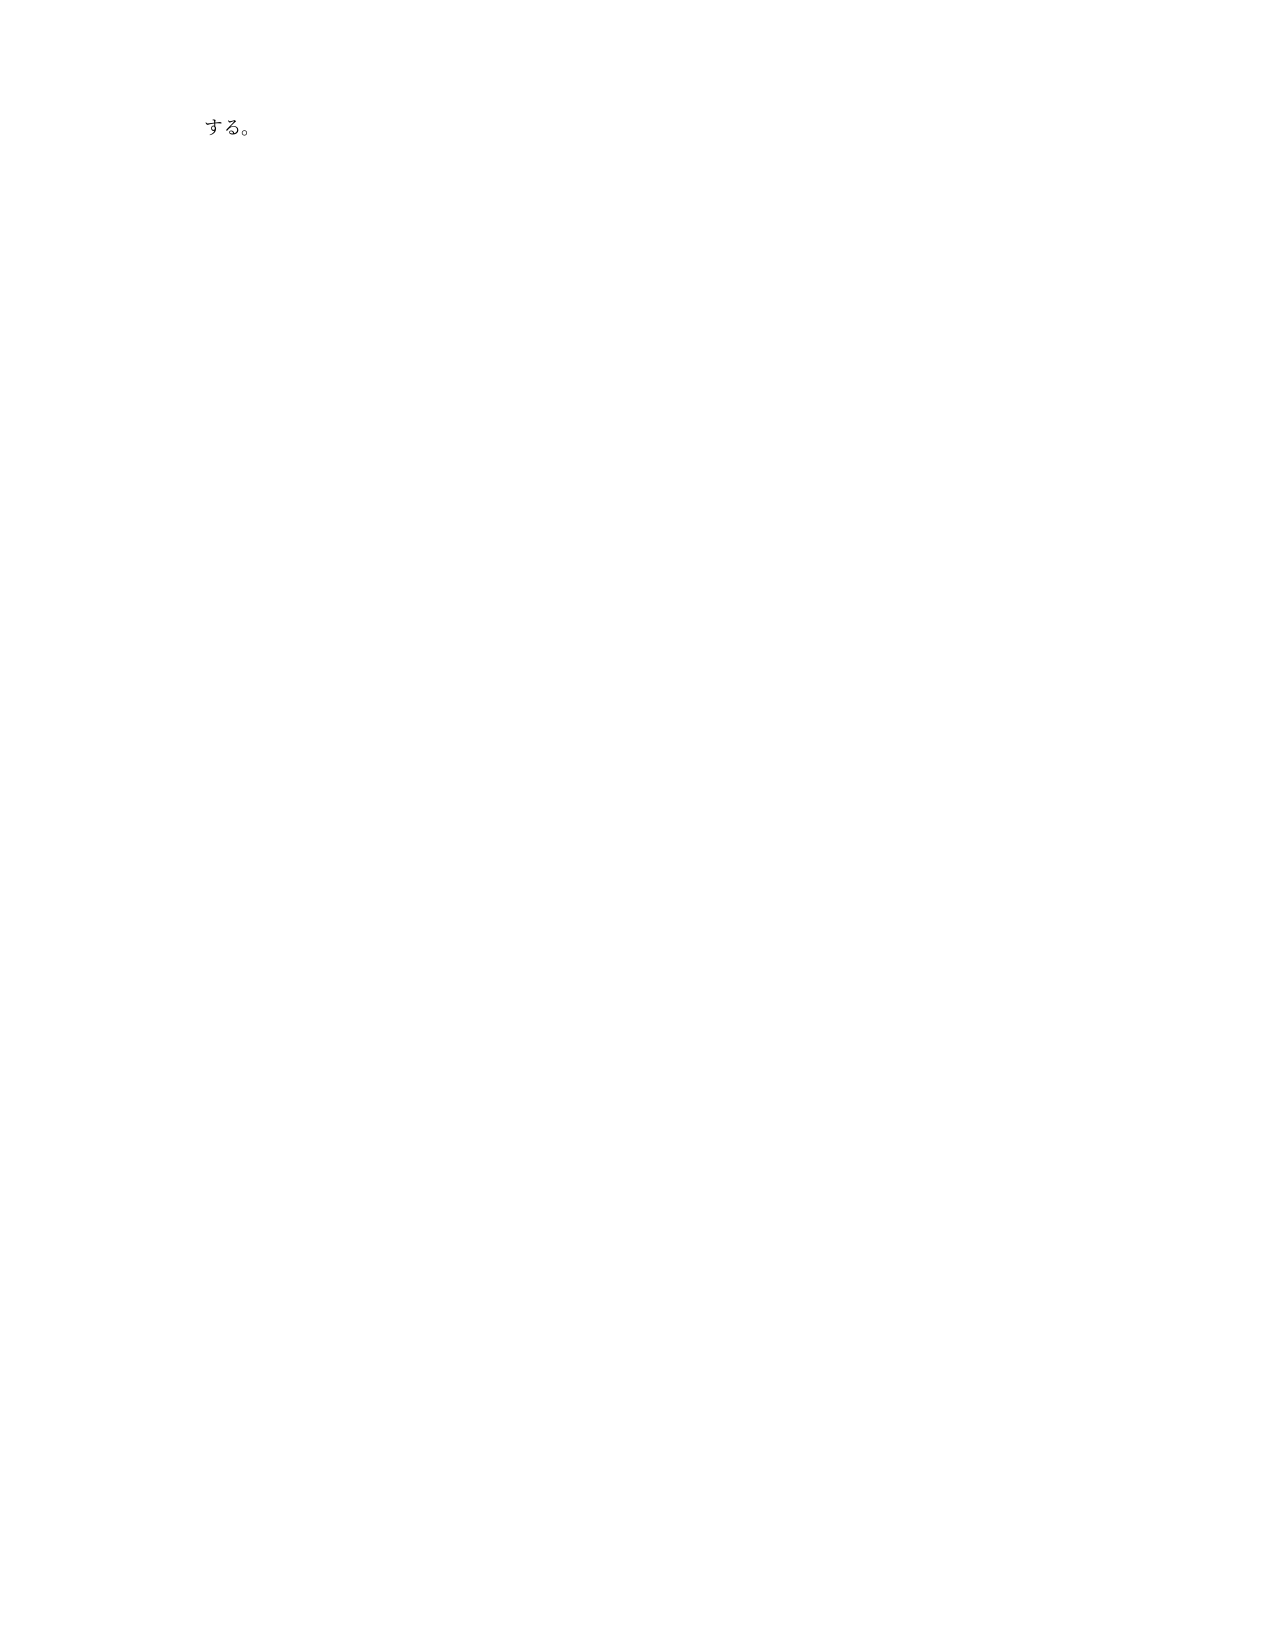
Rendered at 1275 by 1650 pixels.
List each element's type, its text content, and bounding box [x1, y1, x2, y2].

text する。 [204, 118, 1157, 139]
